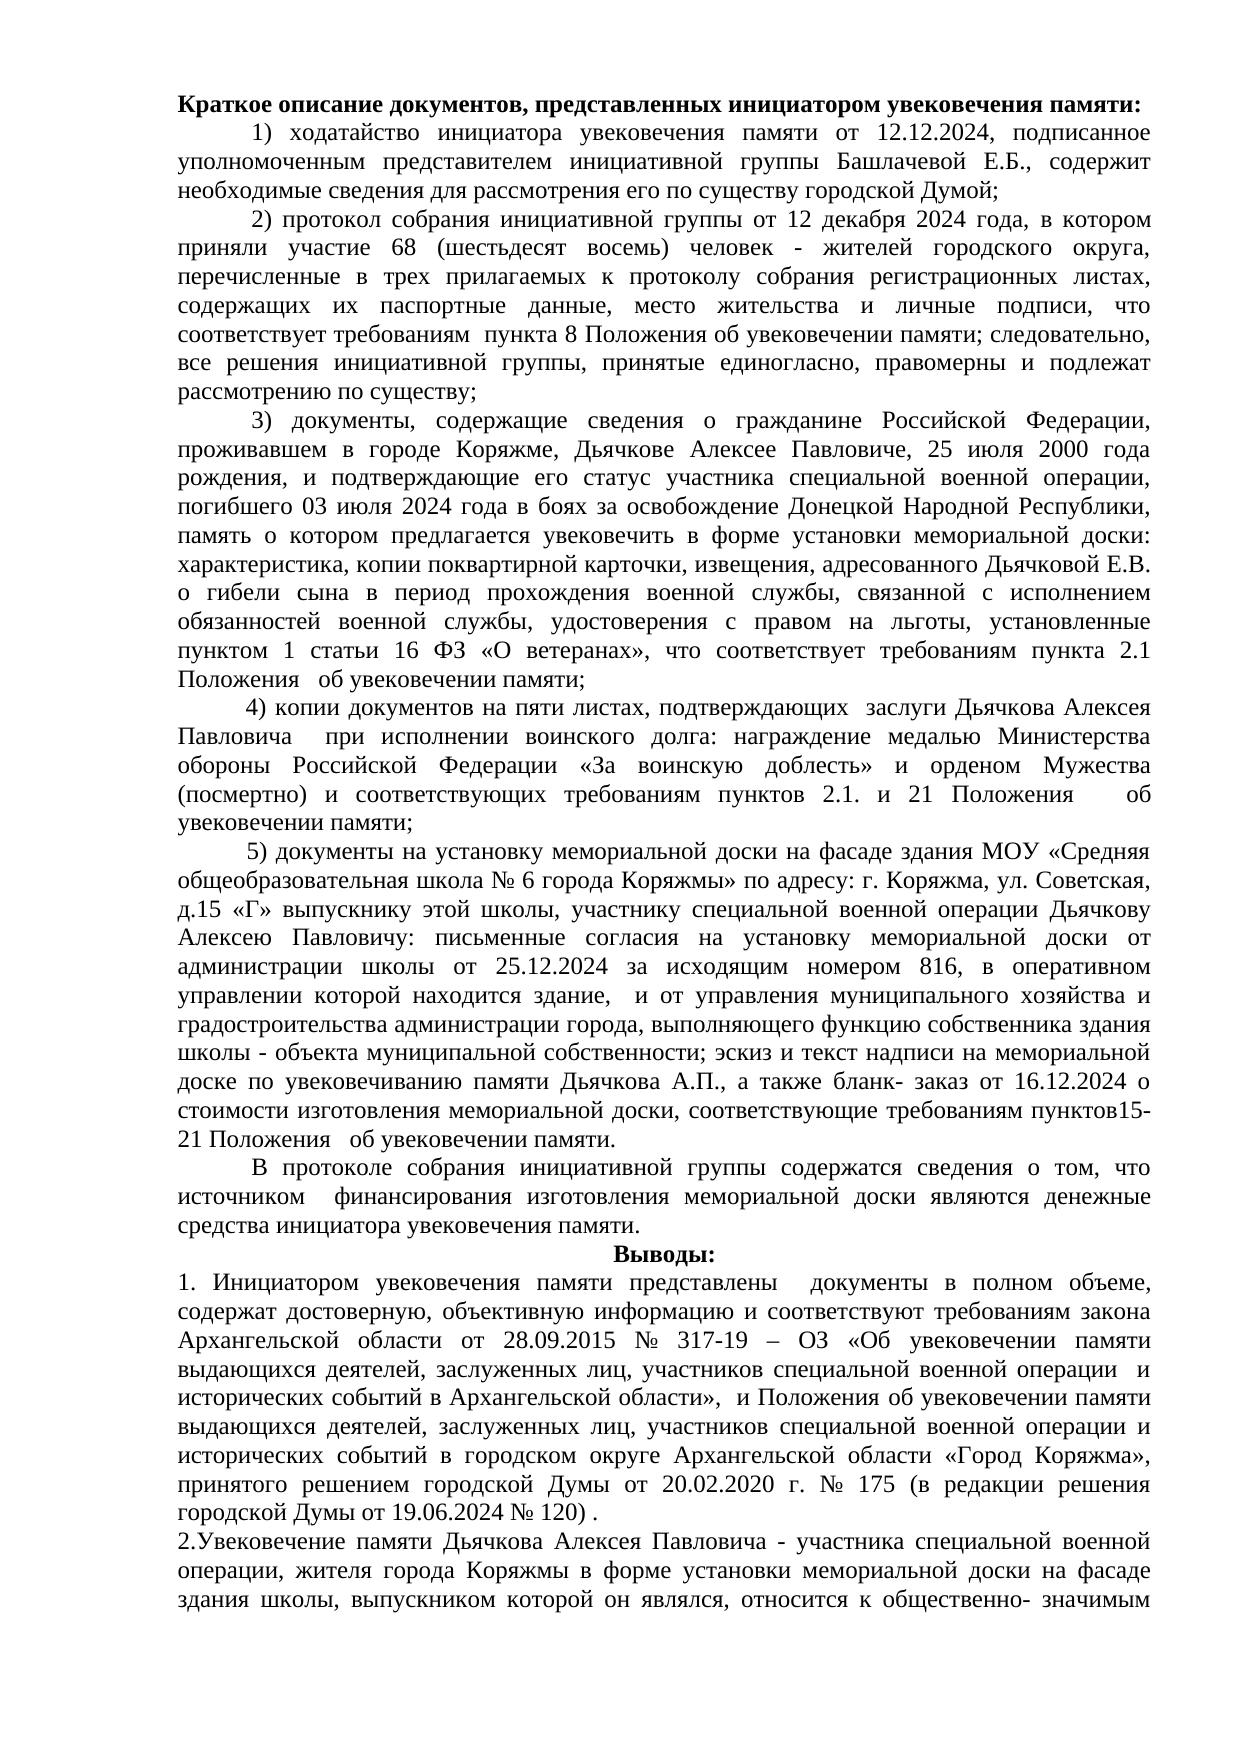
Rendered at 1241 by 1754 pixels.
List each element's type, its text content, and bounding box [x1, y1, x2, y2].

text Краткое описание документов, представленных инициатором увековечения памяти: [177, 89, 1152, 117]
text 4) копии документов на пяти листах, подтверждающих заслуги Дьячкова Алексея Павловича при исполнении воинского долга: награждение медалью Министерства обороны Российской Федерации «За воинскую доблесть» и орденом Мужества (посмертно) и соответствующих требованиям пунктов 2.1. и 21 Положения об увековечении памяти; [177, 692, 1152, 836]
text 1) ходатайство инициатора увековечения памяти от 12.12.2024, подписанное уполномоченным представителем инициативной группы Башлачевой Е.Б., содержит необходимые сведения для рассмотрения его по существу городской Думой; [177, 117, 1152, 204]
text Выводы: [177, 1239, 1152, 1267]
text 1. Инициатором увековечения памяти представлены документы в полном объеме, содержат достоверную, объективную информацию и соответствуют требованиям закона Архангельской области от 28.09.2015 № 317-19 – ОЗ «Об увековечении памяти выдающихся деятелей, заслуженных лиц, участников специальной военной операции и исторических событий в Архангельской области», и Положения об увековечении памяти выдающихся деятелей, заслуженных лиц, участников специальной военной операции и исторических событий в городском округе Архангельской области «Город Коряжма», принятого решением городской Думы от 20.02.2020 г. № 175 (в редакции решения городской Думы от 19.06.2024 № 120) . [177, 1267, 1152, 1526]
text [177, 1526, 1152, 1612]
text 5) документы на установку мемориальной доски на фасаде здания МОУ «Средняя общеобразовательная школа № 6 города Коряжмы» по адресу: г. Коряжма, ул. Советская, д.15 «Г» выпускнику этой школы, участнику специальной военной операции Дьячкову Алексею Павловичу: письменные согласия на установку мемориальной доски от администрации школы от 25.12.2024 за исходящим номером 816, в оперативном управлении которой находится здание, и от управления муниципального хозяйства и градостроительства администрации города, выполняющего функцию собственника здания школы - объекта муниципальной собственности; эскиз и текст надписи на мемориальной доске по увековечиванию памяти Дьячкова А.П., а также бланк- заказ от 16.12.2024 о стоимости изготовления мемориальной доски, соответствующие требованиям пунктов15-21 Положения об увековечении памяти. [177, 836, 1152, 1152]
text 3) документы, содержащие сведения о гражданине Российской Федерации, проживавшем в городе Коряжме, Дьячкове Алексее Павловиче, 25 июля 2000 года рождения, и подтверждающие его статус участника специальной военной операции, погибшего 03 июля 2024 года в боях за освобождение Донецкой Народной Республики, память о котором предлагается увековечить в форме установки мемориальной доски: характеристика, копии поквартирной карточки, извещения, адресованного Дьячковой Е.В. о гибели сына в период прохождения военной службы, связанной с исполнением обязанностей военной службы, удостоверения с правом на льготы, установленные пунктом 1 статьи 16 ФЗ «О ветеранах», что соответствует требованиям пункта 2.1 Положения об увековечении памяти; [177, 405, 1152, 692]
text 2) протокол собрания инициативной группы от 12 декабря 2024 года, в котором приняли участие 68 (шестьдесят восемь) человек - жителей городского округа, перечисленные в трех прилагаемых к протоколу собрания регистрационных листах, содержащих их паспортные данные, место жительства и личные подписи, что соответствует требованиям пункта 8 Положения об увековечении памяти; следовательно, все решения инициативной группы, принятые единогласно, правомерны и подлежат рассмотрению по существу; [177, 204, 1152, 405]
text В протоколе собрания инициативной группы содержатся сведения о том, что источником финансирования изготовления мемориальной доски являются денежные средства инициатора увековечения памяти. [177, 1152, 1152, 1239]
